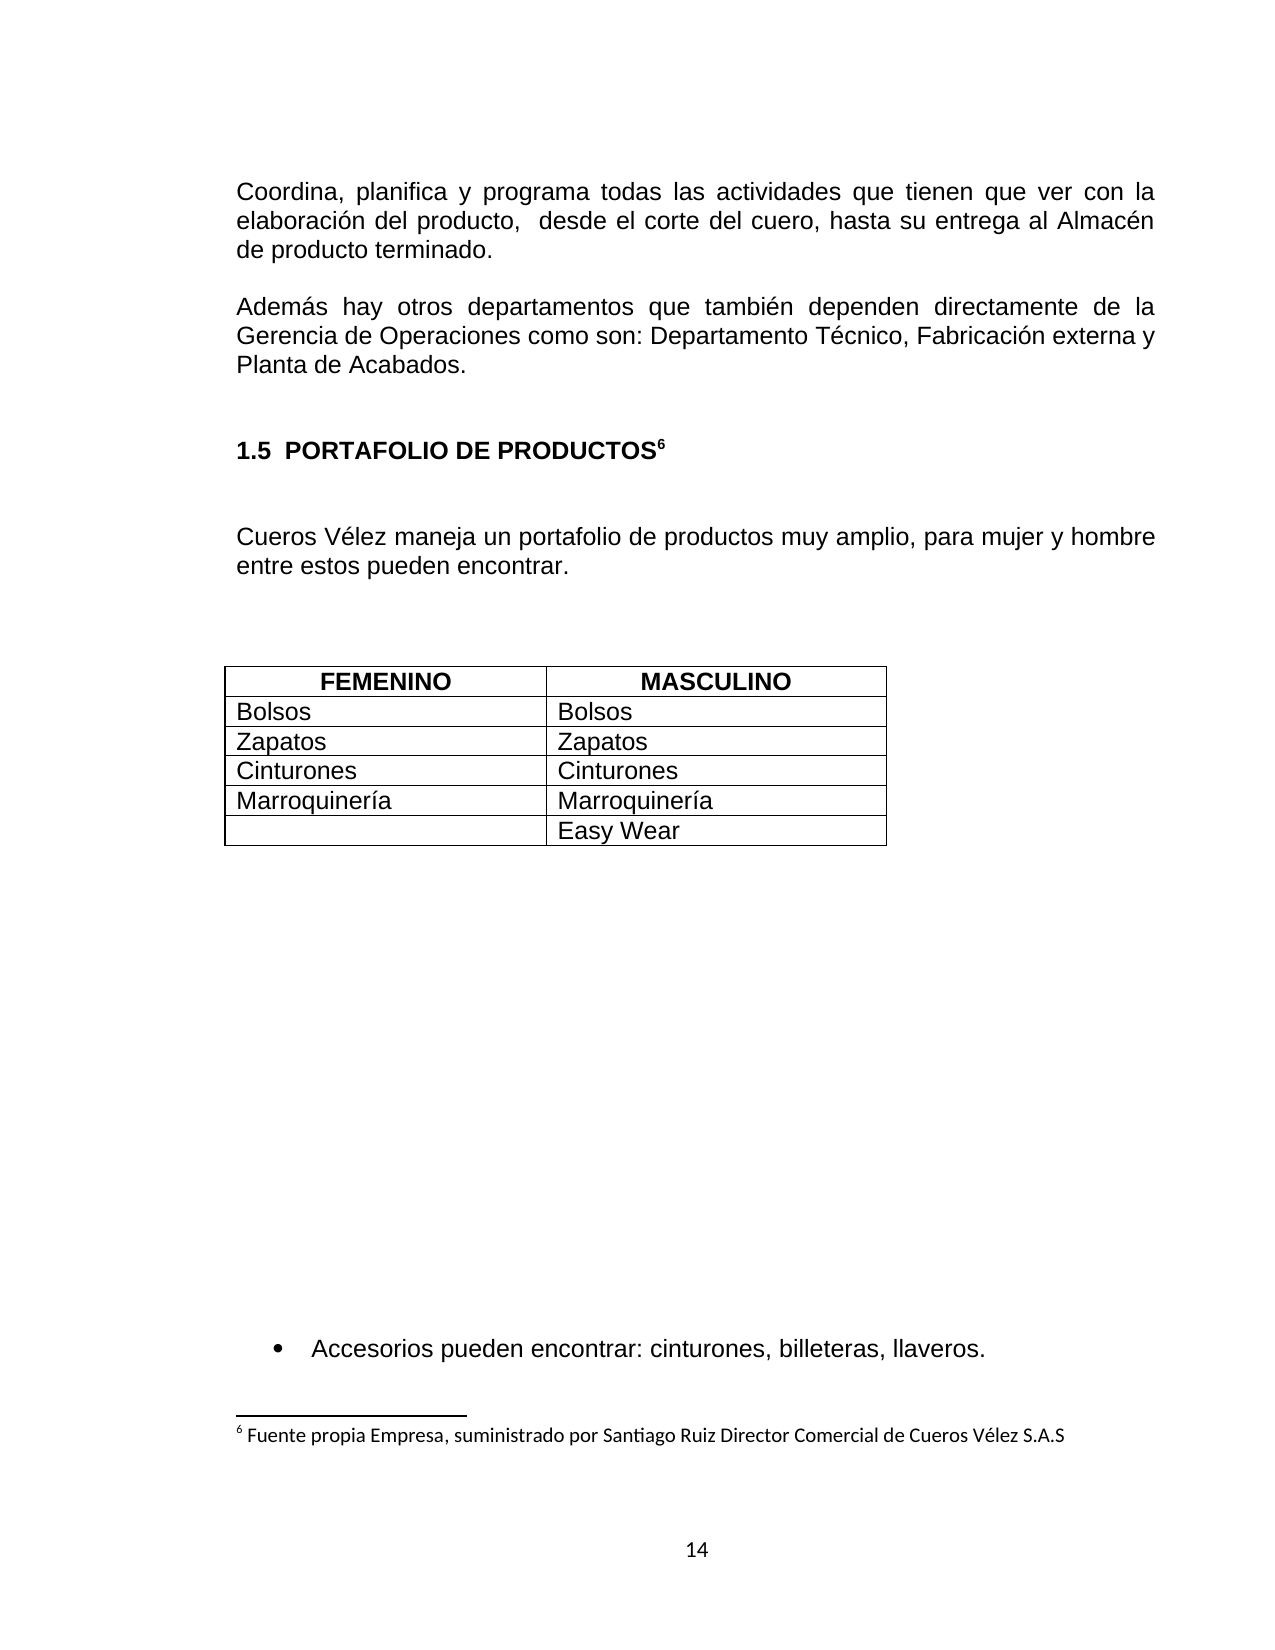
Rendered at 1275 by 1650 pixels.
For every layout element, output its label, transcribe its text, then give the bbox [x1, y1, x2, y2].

table_cell Bolsos [226, 697, 546, 726]
table_cell Cinturones [547, 756, 886, 785]
table_header FEMENINO [226, 667, 546, 696]
text 1.5 PORTAFOLIO DE PRODUCTOS [236, 436, 1157, 465]
table_cell Zapatos [547, 727, 886, 755]
table_cell Marroquinería [547, 786, 886, 815]
table_cell Bolsos [547, 697, 886, 726]
table_header MASCULINO [547, 667, 886, 696]
table_cell Zapatos [226, 727, 546, 755]
text Además hay otros departamentos que también dependen directamente de la Gerencia de Operaciones como son: Departamento Técnico, Fabricación externa y Planta de Acabados. [236, 292, 1157, 378]
text Coordina, planifica y programa todas las actividades que tienen que ver con la elaboración del producto, desde el corte del cuero, hasta su entrega al Almacén de producto terminado. [236, 177, 1157, 263]
list Accesorios pueden encontrar: cinturones, billeteras, llaveros. [274, 1334, 1157, 1363]
table_cell Easy Wear [547, 816, 886, 845]
table_cell Cinturones [226, 756, 546, 785]
text Cueros Vélez maneja un portafolio de productos muy amplio, para mujer y hombre entre estos pueden encontrar. [236, 522, 1157, 580]
table_cell Marroquinería [226, 786, 546, 815]
table_cell [226, 816, 546, 845]
